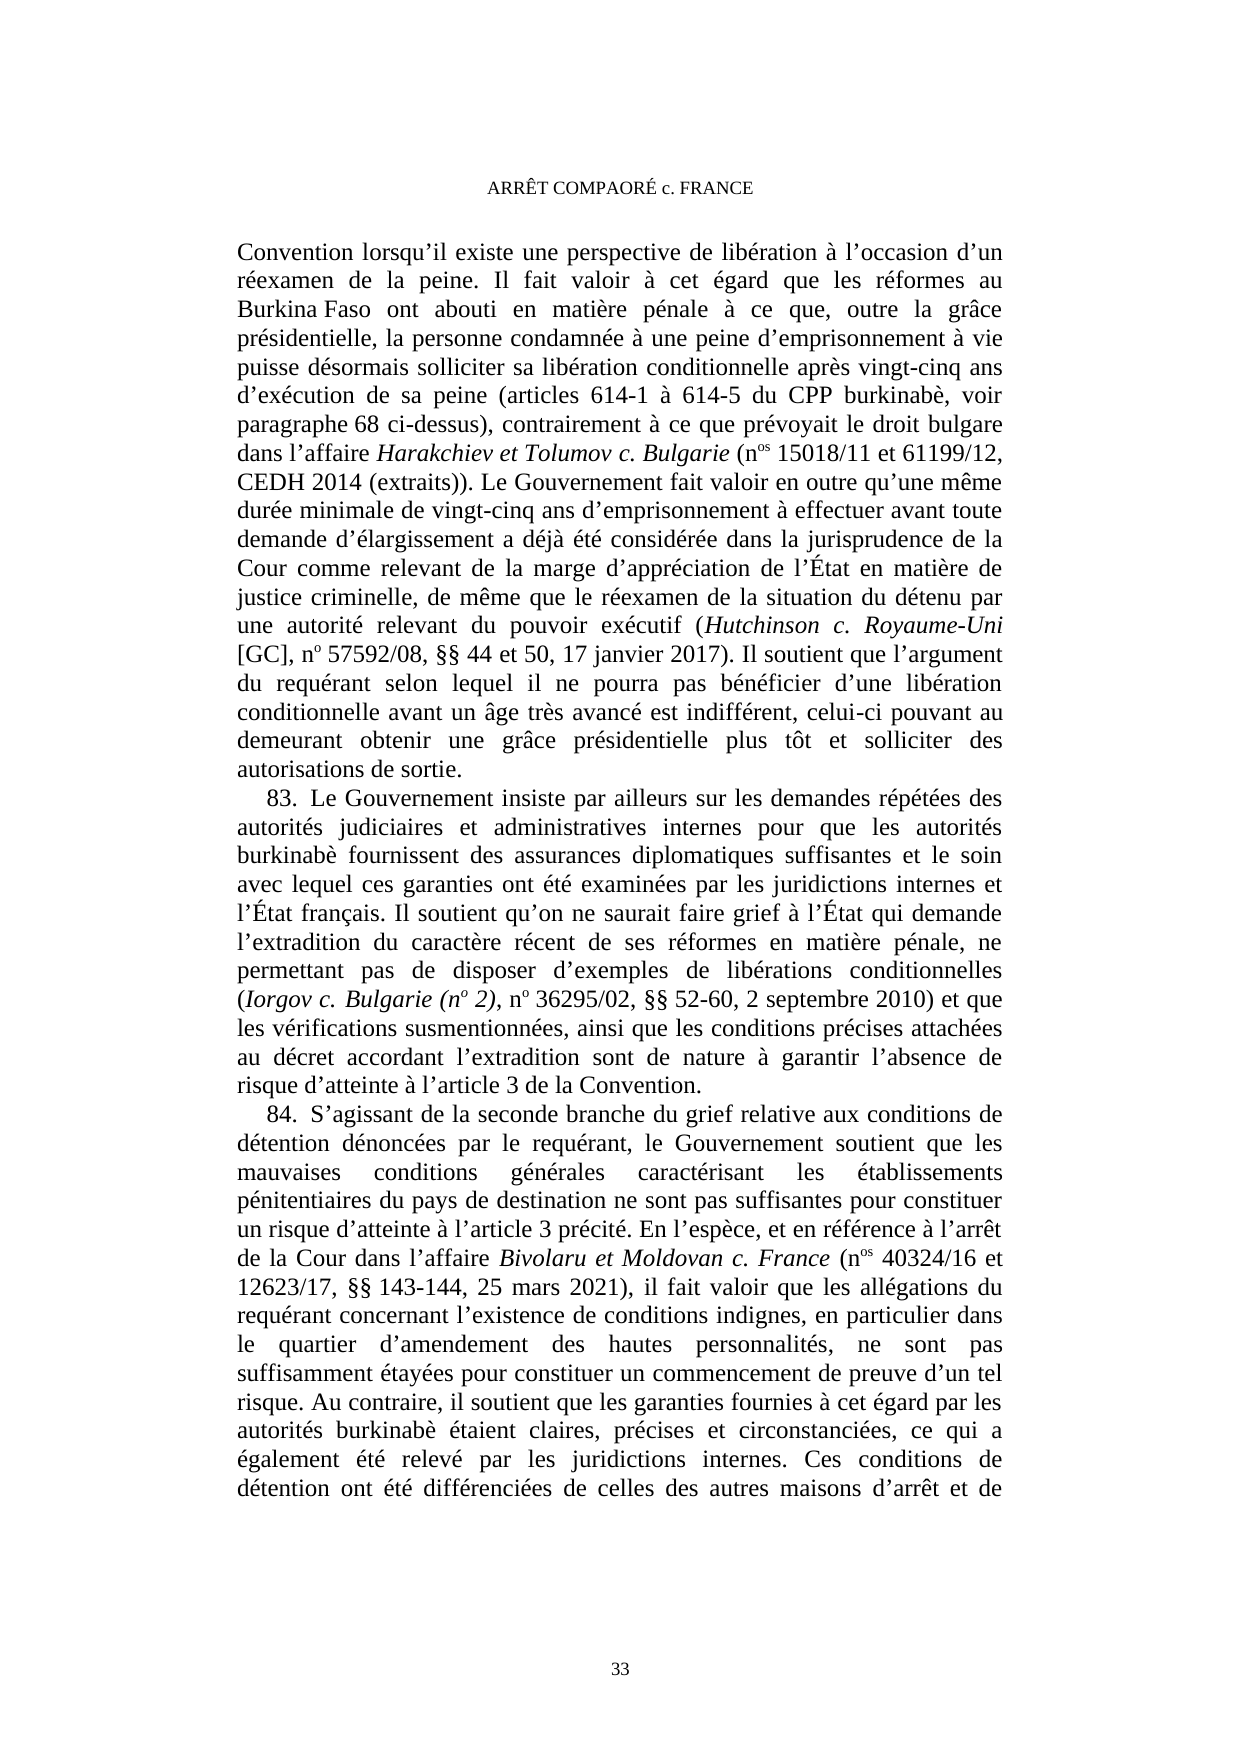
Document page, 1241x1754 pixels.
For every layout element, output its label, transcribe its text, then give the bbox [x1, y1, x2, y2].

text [237, 1099, 1003, 1502]
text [237, 237, 1003, 783]
text 83. Le Gouvernement insiste par ailleurs sur les demandes répétées des autorités judiciaires et administratives internes pour que les autorités burkinabè fournissent des assurances diplomatiques suffisantes et le soin avec lequel ces garanties ont été examinées par les juridictions internes et l’État français. Il soutient qu’on ne saurait faire grief à l’État qui demande l’extradition du caractère récent de ses réformes en matière pénale, ne permettant pas de disposer d’exemples de libérations conditionnelles (Iorgov c. Bulgarie (no 2), no 36295/02, §§ 52-60, 2 septembre 2010) et que les vérifications susmentionnées, ainsi que les conditions précises attachées au décret accordant l’extradition sont de nature à garantir l’absence de risque d’atteinte à l’article 3 de la Convention. [237, 783, 1003, 1099]
